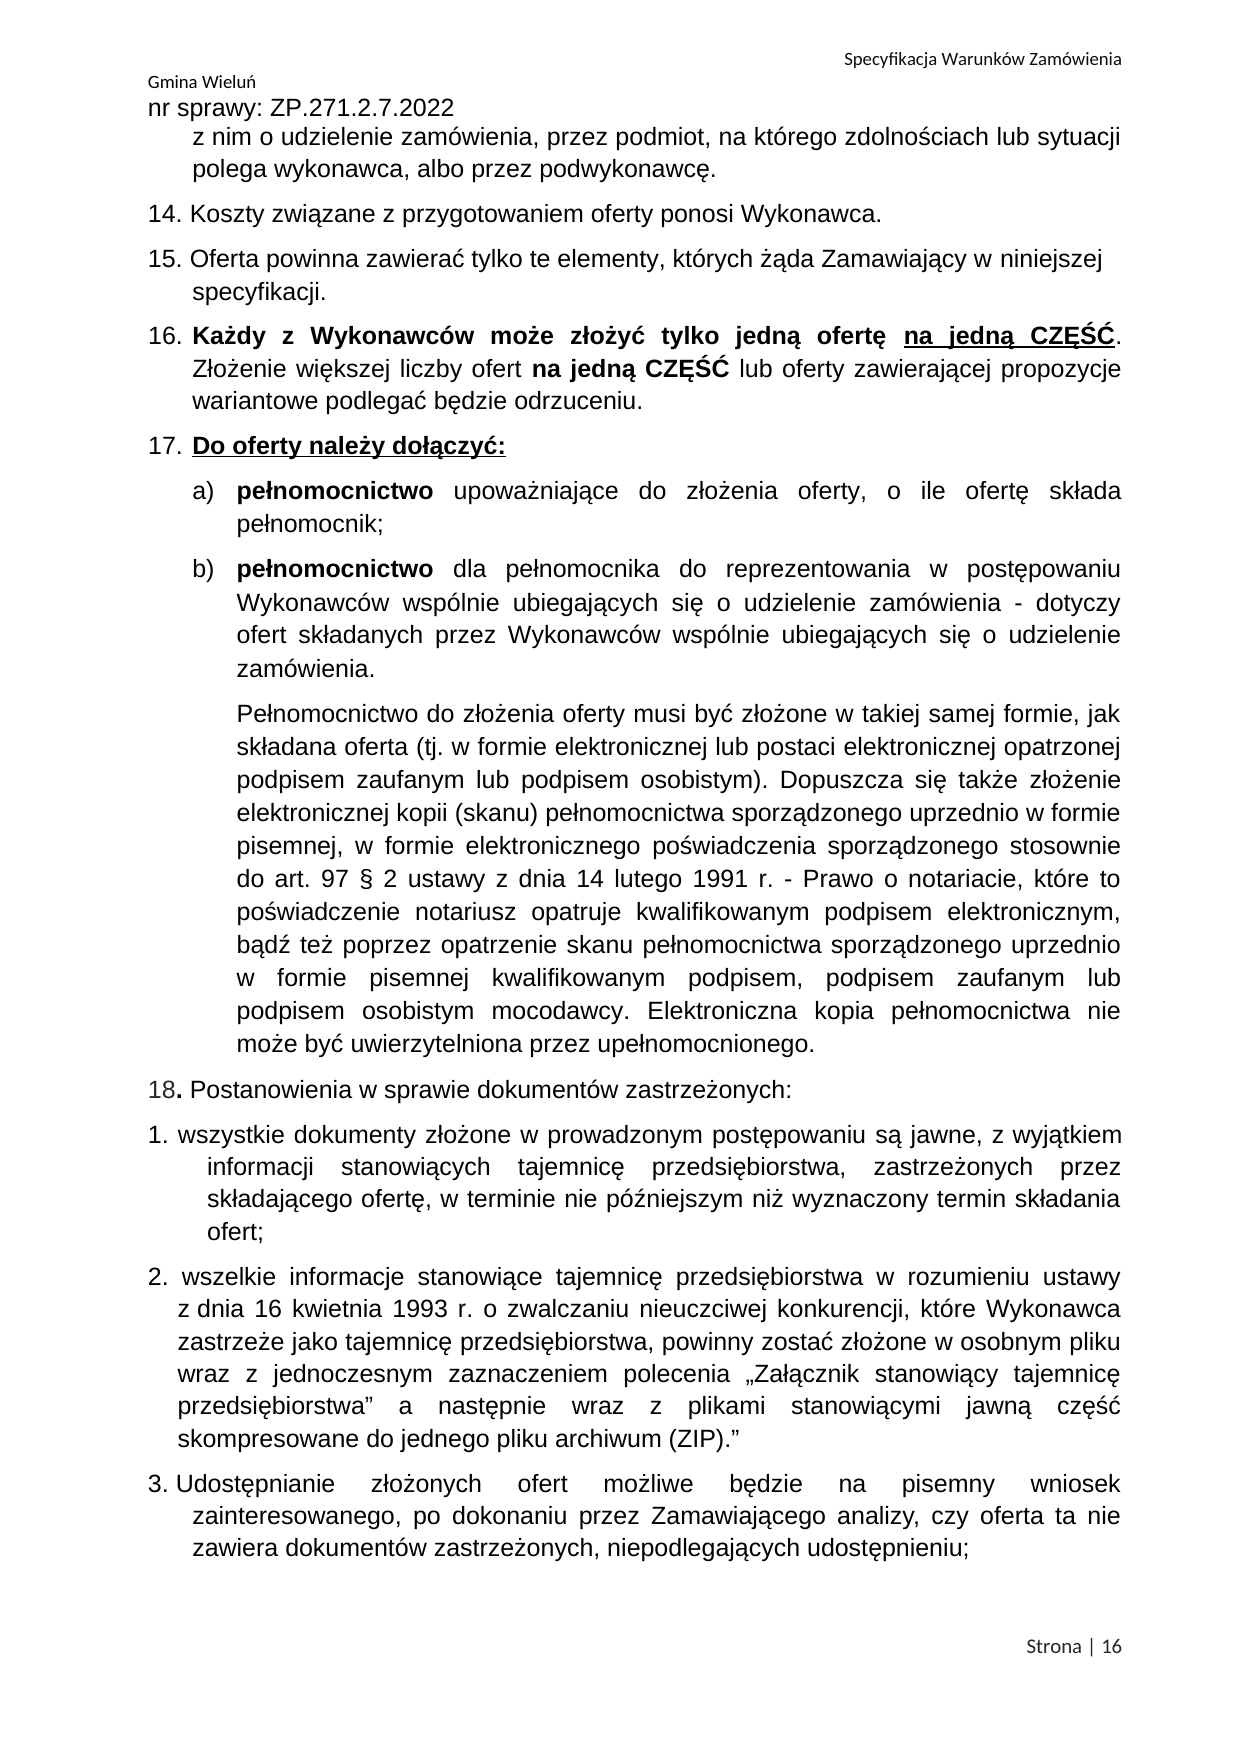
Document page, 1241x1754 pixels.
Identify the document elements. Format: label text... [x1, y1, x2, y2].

text 18. Postanowienia w sprawie dokumentów zastrzeżonych: [148, 1075, 1122, 1103]
text 16. Każdy z Wykonawców może złożyć tylko jedną ofertę na jedną CZĘŚĆ. Złożenie większej liczby ofert na jedną CZĘŚĆ lub oferty zawierającej propozycje wariantowe podlegać będzie odrzuceniu. [148, 321, 1122, 415]
text 1. wszystkie dokumenty złożone w prowadzonym postępowaniu są jawne, z wyjątkiem informacji stanowiących tajemnicę przedsiębiorstwa, zastrzeżonych przez składającego ofertę, w terminie nie późniejszym niż wyznaczony termin składania ofert; [148, 1120, 1122, 1246]
text Pełnomocnictwo do złożenia oferty musi być złożone w takiej samej formie, jak składana oferta (tj. w formie elektronicznej lub postaci elektronicznej opatrzonej podpisem zaufanym lub podpisem osobistym). Dopuszcza się także złożenie elektronicznej kopii (skanu) pełnomocnictwa sporządzonego uprzednio w formie pisemnej, w formie elektronicznego poświadczenia sporządzonego stosownie do art. 97 § 2 ustawy z dnia 14 lutego 1991 r. - Prawo o notariacie, które to poświadczenie notariusz opatruje kwalifikowanym podpisem elektronicznym, bądź też poprzez opatrzenie skanu pełnomocnictwa sporządzonego uprzednio w formie pisemnej kwalifikowanym podpisem, podpisem zaufanym lub podpisem osobistym mocodawcy. Elektroniczna kopia pełnomocnictwa nie może być uwierzytelniona przez upełnomocnionego. [236, 699, 1122, 1058]
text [148, 122, 1122, 183]
text 2. wszelkie informacje stanowiące tajemnicę przedsiębiorstwa w rozumieniu ustawy z dnia 16 kwietnia 1993 r. o zwalczaniu nieuczciwej konkurencji, które Wykonawca zastrzeże jako tajemnicę przedsiębiorstwa, powinny zostać złożone w osobnym pliku wraz z jednoczesnym zaznaczeniem polecenia „Załącznik stanowiący tajemnicę przedsiębiorstwa” a następnie wraz z plikami stanowiącymi jawną część skompresowane do jednego pliku archiwum (ZIP).” [148, 1262, 1122, 1452]
text 17. Do oferty należy dołączyć: [148, 431, 1122, 460]
list pełnomocnictwo upoważniające do złożenia oferty, o ile ofertę składa pełnomocnik; [192, 476, 1122, 538]
text 3. Udostępnianie złożonych ofert możliwe będzie na pisemny wniosek zainteresowanego, po dokonaniu przez Zamawiającego analizy, czy oferta ta nie zawiera dokumentów zastrzeżonych, niepodlegających udostępnieniu; [148, 1469, 1122, 1562]
list pełnomocnictwo dla pełnomocnika do reprezentowania w postępowaniu Wykonawców wspólnie ubiegających się o udzielenie zamówienia - dotyczy ofert składanych przez Wykonawców wspólnie ubiegających się o udzielenie zamówienia. [192, 554, 1122, 682]
text 14. Koszty związane z przygotowaniem oferty ponosi Wykonawca. [148, 199, 1122, 228]
text 15. Oferta powinna zawierać tylko te elementy, których żąda Zamawiający w niniejszej specyfikacji. [148, 244, 1122, 305]
